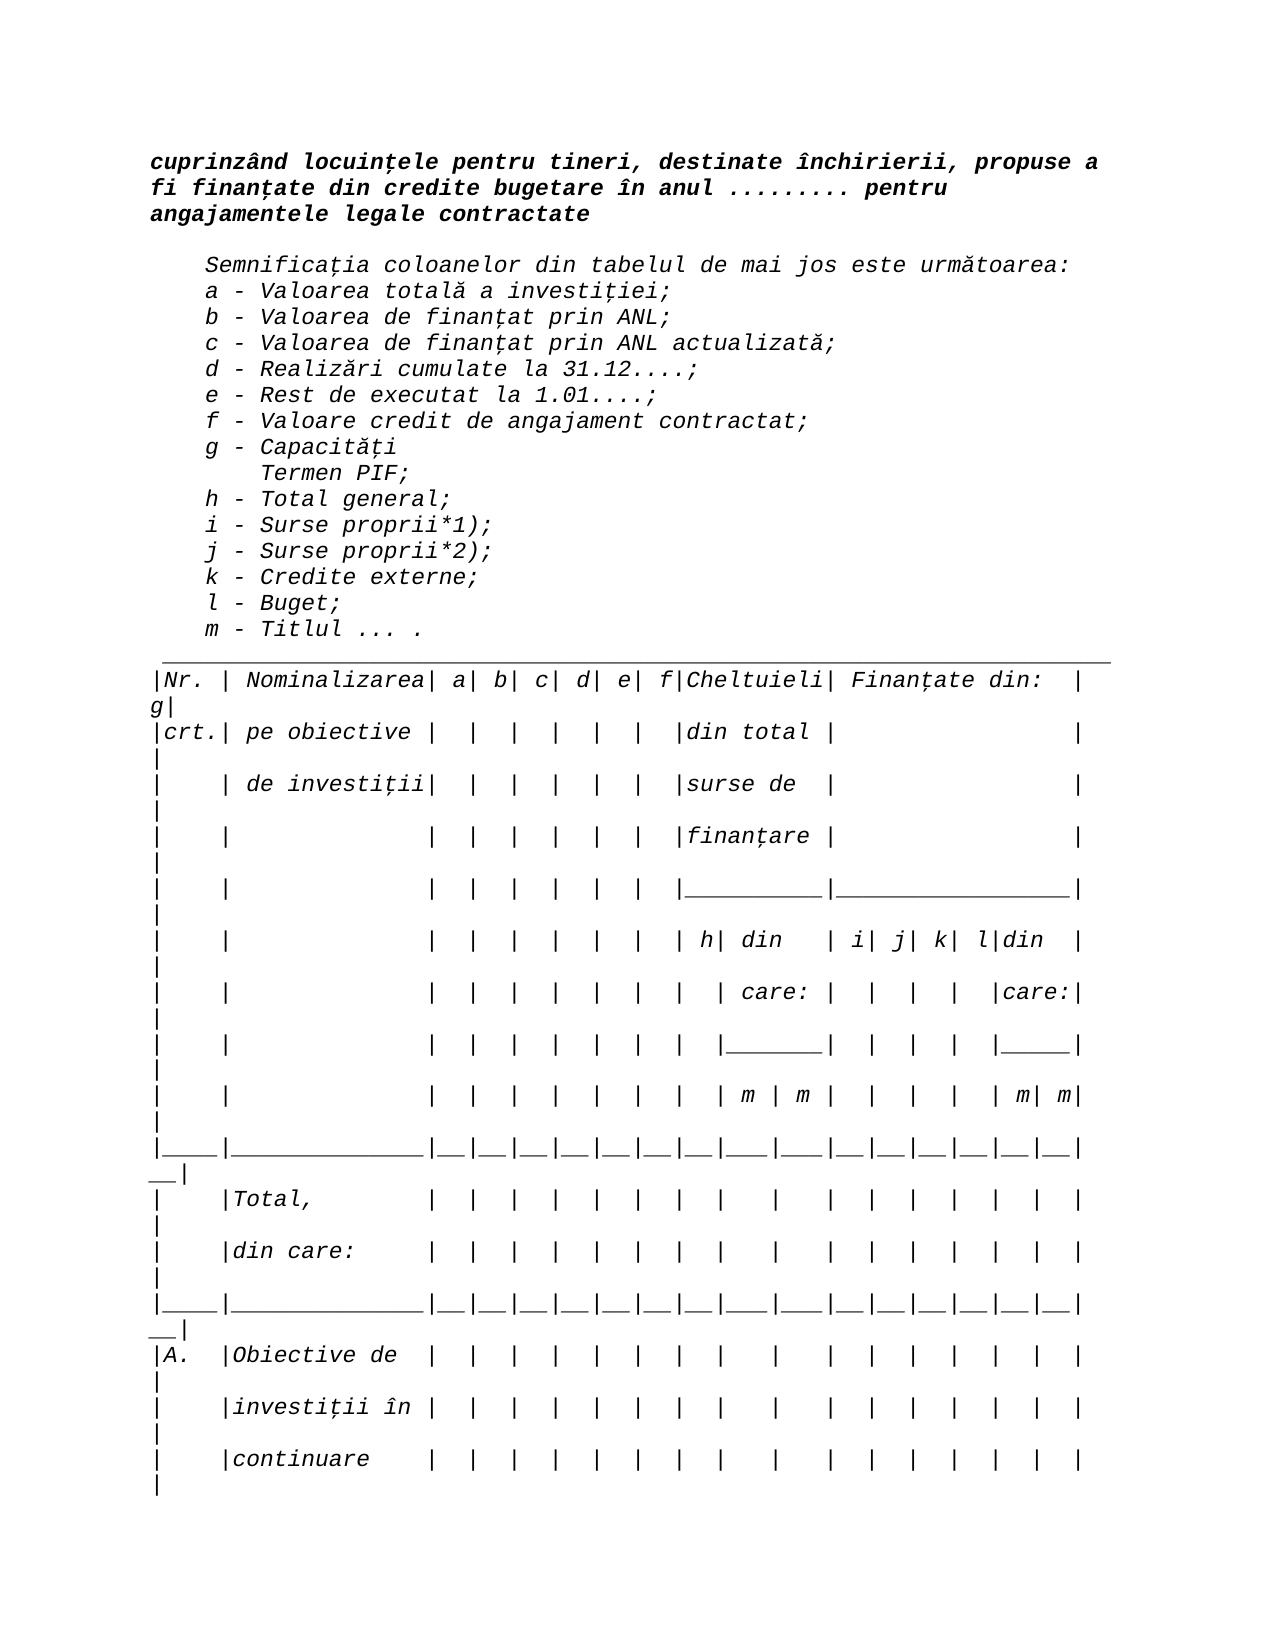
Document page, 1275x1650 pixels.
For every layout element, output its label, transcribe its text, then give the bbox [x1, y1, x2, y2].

text | |investiţii în | | | | | | | | | | | | | | | | | [150, 1395, 1125, 1447]
text i - Surse proprii*1); [150, 513, 1125, 539]
text b - Valoarea de finanţat prin ANL; [150, 306, 1125, 332]
text Termen PIF; [150, 461, 1125, 487]
text Semnificaţia coloanelor din tabelul de mai jos este următoarea: [150, 254, 1125, 280]
text j - Surse proprii*2); [150, 539, 1125, 565]
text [150, 1291, 1125, 1343]
text | |continuare | | | | | | | | | | | | | | | | | [150, 1447, 1125, 1499]
text | | | | | | | | |__________|_________________| | [150, 876, 1125, 928]
text c - Valoarea de finanţat prin ANL actualizată; [150, 332, 1125, 357]
text |crt.| pe obiective | | | | | | |din total | | | [150, 721, 1125, 772]
text g - Capacităţi [150, 435, 1125, 461]
text | |din care: | | | | | | | | | | | | | | | | | [150, 1239, 1125, 1291]
text | | | | | | | | | | care: | | | | |care:| | [150, 980, 1125, 1032]
text d - Realizări cumulate la 31.12....; [150, 357, 1125, 383]
text l - Buget; [150, 591, 1125, 617]
text | | | | | | | | | | m | m | | | | | m| m| | [150, 1084, 1125, 1136]
text | | | | | | | | | |_______| | | | |_____| | [150, 1032, 1125, 1084]
text h - Total general; [150, 487, 1125, 513]
text | | de investiţii| | | | | | |surse de | | | [150, 772, 1125, 824]
text e - Rest de executat la 1.01....; [150, 383, 1125, 409]
text _____________________________________________________________________ [150, 643, 1125, 669]
text k - Credite externe; [150, 565, 1125, 591]
text |____|______________|__|__|__|__|__|__|__|___|___|__|__|__|__|__|__|__| [150, 1136, 1125, 1187]
text |A. |Obiective de | | | | | | | | | | | | | | | | | [150, 1343, 1125, 1395]
text m - Titlul ... . [150, 617, 1125, 643]
text cuprinzând locuinţele pentru tineri, destinate închirierii, propuse a fi finanţate din credite bugetare în anul ......... pentru angajamentele legale contractate [150, 150, 1125, 228]
text |Nr. | Nominalizarea| a| b| c| d| e| f|Cheltuieli| Finanţate din: | g| [150, 669, 1125, 721]
text a - Valoarea totală a investiţiei; [150, 280, 1125, 306]
text | | | | | | | | | h| din | i| j| k| l|din | | [150, 928, 1125, 980]
text | |Total, | | | | | | | | | | | | | | | | | [150, 1187, 1125, 1239]
text | | | | | | | | |finanţare | | | [150, 824, 1125, 876]
text f - Valoare credit de angajament contractat; [150, 409, 1125, 435]
